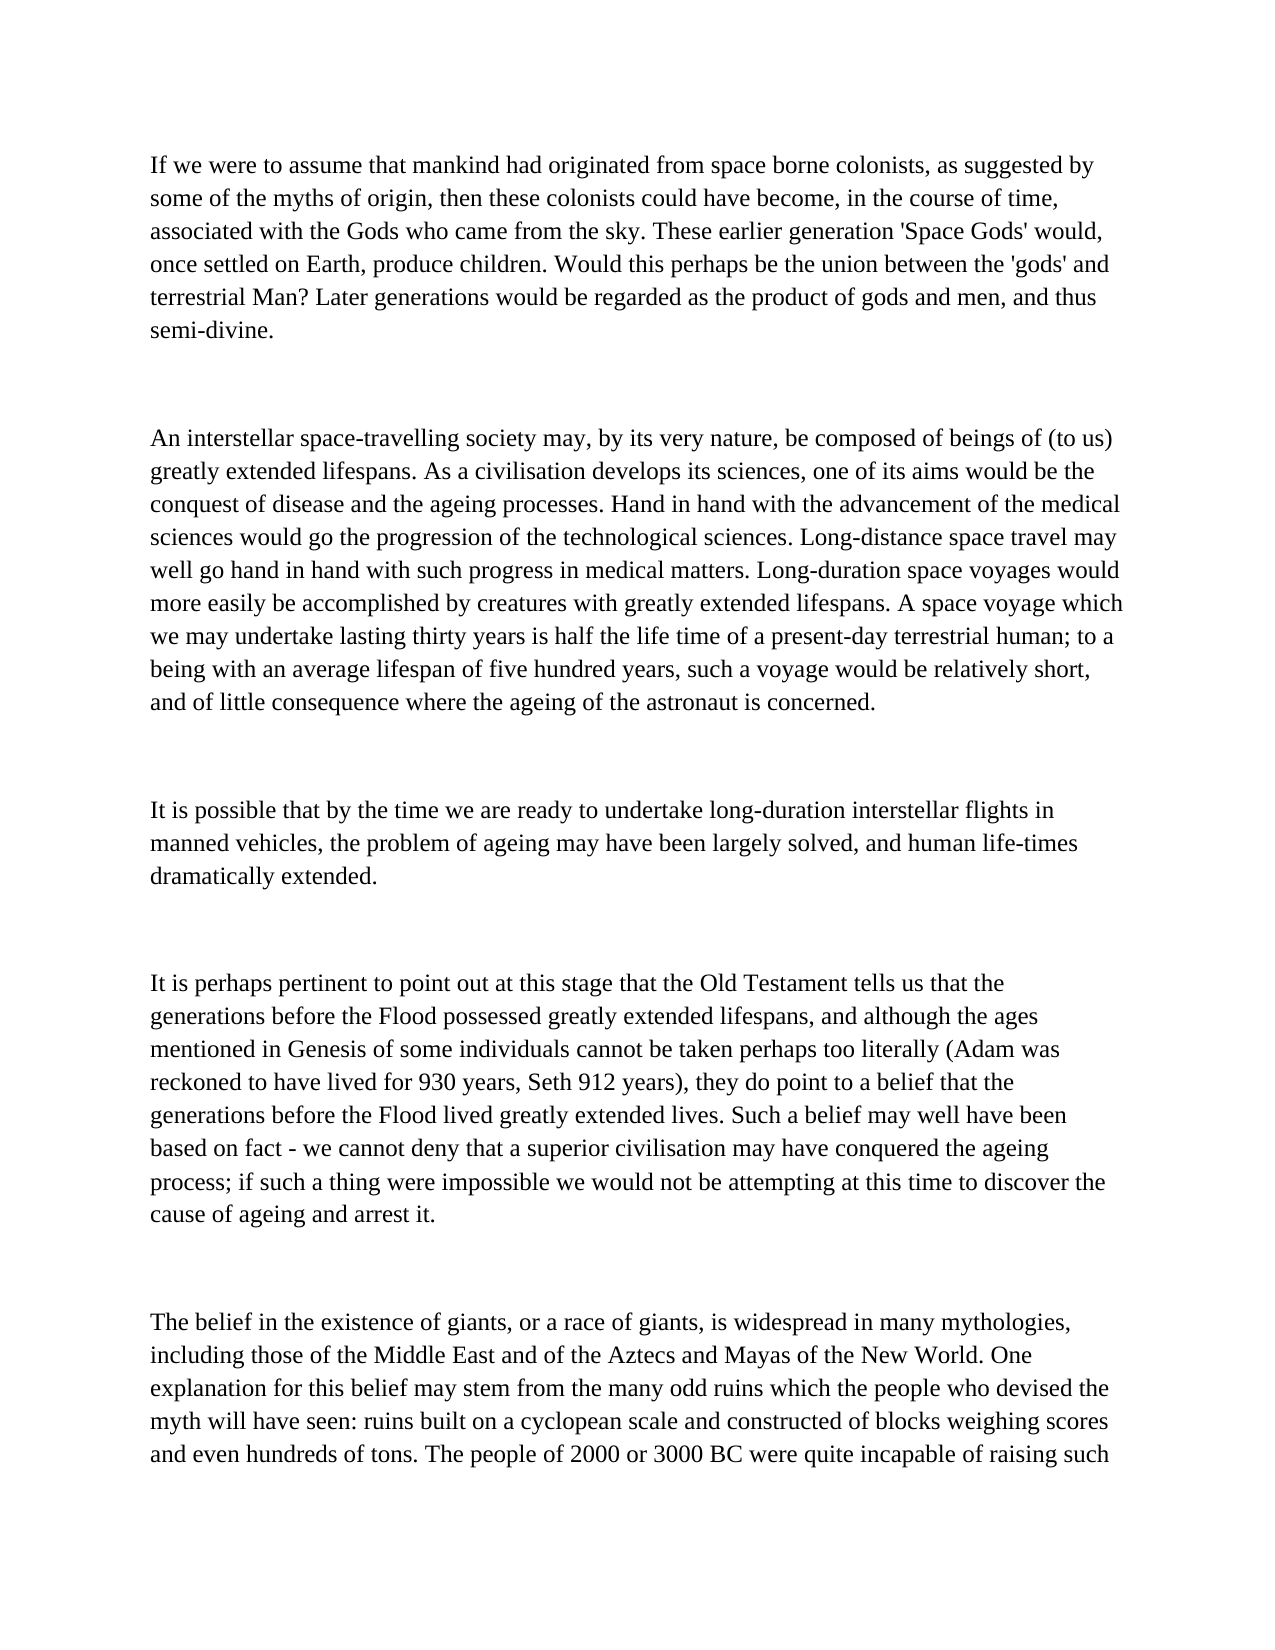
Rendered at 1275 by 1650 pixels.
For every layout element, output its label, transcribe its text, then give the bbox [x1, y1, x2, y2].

text It is possible that by the time we are ready to undertake long-duration interstellar flights in manned vehicles, the problem of ageing may have been largely solved, and human life-times dramatically extended. [150, 795, 1125, 889]
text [150, 1307, 1125, 1468]
text If we were to assume that mankind had originated from space borne colonists, as suggested by some of the myths of origin, then these colonists could have become, in the course of time, associated with the Gods who came from the sky. These earlier generation 'Space Gods' would, once settled on Earth, produce children. Would this perhaps be the union between the 'gods' and terrestrial Man? Later generations would be regarded as the product of gods and men, and thus semi-divine. [150, 150, 1125, 344]
text An interstellar space-travelling society may, by its very nature, be composed of beings of (to us) greatly extended lifespans. As a civilisation develops its sciences, one of its aims would be the conquest of disease and the ageing processes. Hand in hand with the advancement of the medical sciences would go the progression of the technological sciences. Long-distance space travel may well go hand in hand with such progress in medical matters. Long-duration space voyages would more easily be accomplished by creatures with greatly extended lifespans. A space voyage which we may undertake lasting thirty years is half the life time of a present-day terrestrial human; to a being with an average lifespan of five hundred years, such a voyage would be relatively short, and of little consequence where the ageing of the astronaut is concerned. [150, 423, 1125, 716]
text It is perhaps pertinent to point out at this stage that the Old Testament tells us that the generations before the Flood possessed greatly extended lifespans, and although the ages mentioned in Genesis of some individuals cannot be taken perhaps too literally (Adam was reckoned to have lived for 930 years, Seth 912 years), they do point to a belief that the generations before the Flood lived greatly extended lives. Such a belief may well have been based on fact - we cannot deny that a superior civilisation may have conquered the ageing process; if such a thing were impossible we would not be attempting at this time to discover the cause of ageing and arrest it. [150, 968, 1125, 1228]
